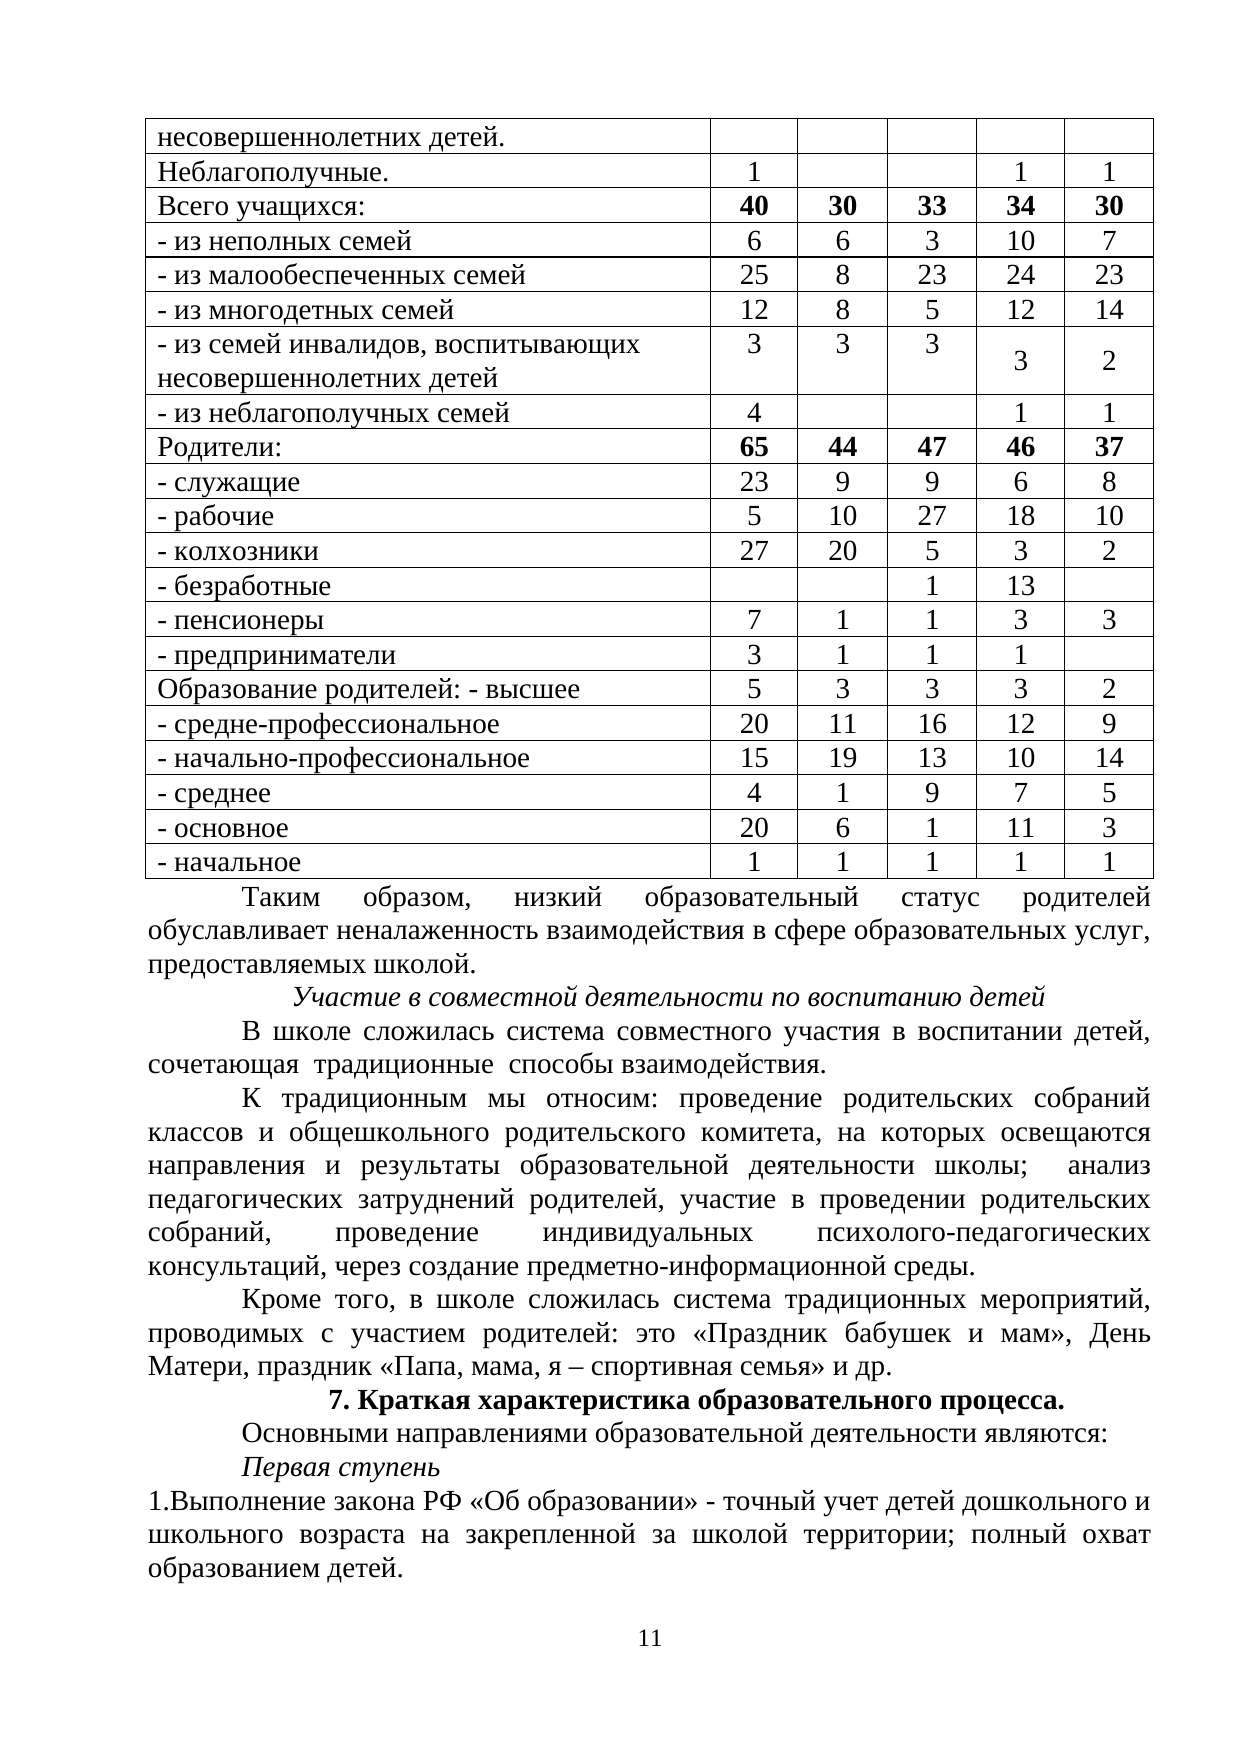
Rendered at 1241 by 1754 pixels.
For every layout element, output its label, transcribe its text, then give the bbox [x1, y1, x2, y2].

table_cell 1 [711, 844, 797, 878]
table_cell 6 [711, 223, 797, 256]
table_cell 27 [711, 533, 797, 567]
table_cell 3 [977, 533, 1064, 567]
table_cell 10 [1065, 499, 1153, 532]
table_cell [888, 395, 976, 428]
table_cell 3 [888, 671, 976, 705]
table_cell 18 [977, 499, 1064, 532]
text Кроме того, в школе сложилась система традиционных мероприятий, проводимых с участием родителей: это «Праздник бабушек и мам», День Матери, праздник «Папа, мама, я – спортивная семья» и др. [148, 1281, 1152, 1382]
table_cell 16 [888, 706, 976, 739]
table_cell 1 [888, 844, 976, 878]
table_cell 6 [798, 810, 887, 843]
table_cell 10 [977, 223, 1064, 256]
table_cell 10 [977, 741, 1064, 774]
table_cell 65 [711, 429, 797, 463]
table_cell 9 [888, 464, 976, 497]
table_cell - из неполных семей [146, 223, 710, 256]
table_cell 3 [1065, 810, 1153, 843]
table_cell 19 [798, 741, 887, 774]
table_cell [798, 154, 887, 187]
table_cell 11 [798, 706, 887, 739]
table_cell 14 [1065, 292, 1153, 326]
table_cell - пенсионеры [146, 602, 710, 636]
table_cell [798, 568, 887, 601]
table_cell Всего учащихся: [146, 188, 710, 222]
table_cell 8 [798, 292, 887, 326]
table_cell 1 [1065, 395, 1153, 428]
table_cell 1 [977, 637, 1064, 670]
table_cell 1 [888, 602, 976, 636]
table_cell 1 [711, 154, 797, 187]
table_cell - из многодетных семей [146, 292, 710, 326]
table_cell 33 [888, 188, 976, 222]
table_cell 3 [888, 223, 976, 256]
table_cell 15 [711, 741, 797, 774]
table_cell 5 [888, 292, 976, 326]
table_cell 3 [977, 671, 1064, 705]
table_cell 5 [1065, 775, 1153, 809]
table_cell 1 [977, 119, 1064, 153]
table_cell - рабочие [146, 499, 710, 532]
table_cell 23 [1065, 258, 1153, 291]
table_cell 9 [1065, 706, 1153, 739]
table_cell - среднее [146, 775, 710, 809]
table_cell 4 [711, 395, 797, 428]
table_cell 3 [977, 602, 1064, 636]
table_cell 7 [1065, 223, 1153, 256]
table_cell 30 [1065, 188, 1153, 222]
table_cell Неблагополучные. [146, 154, 710, 187]
table_cell 1 [1065, 154, 1153, 187]
table_cell 1 [1065, 119, 1153, 153]
table_cell Родители: [146, 429, 710, 463]
table_cell 2 [1065, 671, 1153, 705]
table_cell 46 [977, 429, 1064, 463]
table_cell 5 [711, 499, 797, 532]
table_cell [1065, 637, 1153, 670]
table_cell - безработные [146, 568, 710, 601]
text В школе сложилась система совместного участия в воспитании детей, сочетающая традиционные способы взаимодействия. [148, 1013, 1152, 1080]
table_cell 7 [711, 602, 797, 636]
table_cell 25 [711, 258, 797, 291]
text Таким образом, низкий образовательный статус родителей обуславливает неналаженность взаимодействия в сфере образовательных услуг, предоставляемых школой. [148, 879, 1152, 979]
text 7. Краткая характеристика образовательного процесса. [185, 1382, 1152, 1416]
table_cell 3 [711, 637, 797, 670]
text Участие в совместной деятельности по воспитанию детей [185, 979, 1152, 1013]
table_cell 1 [977, 395, 1064, 428]
table_cell 23 [711, 464, 797, 497]
text 1.Выполнение закона РФ «Об образовании» - точный учет детей дошкольного и школьного возраста на закрепленной за школой территории; полный охват образованием детей. [148, 1483, 1152, 1583]
table_cell 3 [888, 327, 976, 394]
table_cell 2 [1065, 327, 1153, 394]
table_cell 12 [977, 292, 1064, 326]
table_cell 27 [888, 499, 976, 532]
table_cell - средне-профессиональное [146, 706, 710, 739]
table_cell 10 [798, 499, 887, 532]
table_cell 24 [977, 258, 1064, 291]
table_cell 20 [711, 706, 797, 739]
table_cell 5 [888, 533, 976, 567]
table_cell 1 [1065, 844, 1153, 878]
table_cell 4 [711, 775, 797, 809]
table_cell 14 [1065, 741, 1153, 774]
table_cell 2 [1065, 533, 1153, 567]
table_cell 9 [798, 464, 887, 497]
table_cell 37 [1065, 429, 1153, 463]
table_cell 8 [798, 258, 887, 291]
table_cell - начальное [146, 844, 710, 878]
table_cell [146, 119, 710, 153]
table_cell 5 [711, 671, 797, 705]
table_cell 6 [798, 223, 887, 256]
table_cell - из семей инвалидов, воспитывающих несовершеннолетних детей [146, 327, 710, 394]
table_cell - основное [146, 810, 710, 843]
table_cell 7 [977, 775, 1064, 809]
table_cell 6 [977, 464, 1064, 497]
table_cell 3 [711, 119, 797, 153]
table_cell 20 [798, 533, 887, 567]
table_cell 3 [711, 327, 797, 394]
table_cell 3 [977, 327, 1064, 394]
table_cell 1 [977, 844, 1064, 878]
table_cell 11 [977, 810, 1064, 843]
table_cell [1065, 568, 1153, 601]
table_cell 2 [888, 119, 976, 153]
table_cell 20 [711, 810, 797, 843]
table_cell 9 [888, 775, 976, 809]
table_cell 34 [977, 188, 1064, 222]
text К традиционным мы относим: проведение родительских собраний классов и общешкольного родительского комитета, на которых освещаются направления и результаты образовательной деятельности школы; анализ педагогических затруднений родителей, участие в проведении родительских собраний, проведение индивидуальных психолого-педагогических консультаций, через создание предметно-информационной среды. [148, 1080, 1152, 1281]
table_cell 3 [798, 671, 887, 705]
table_cell 1 [888, 568, 976, 601]
table_cell 1 [798, 775, 887, 809]
table_cell 30 [798, 188, 887, 222]
table_cell 47 [888, 429, 976, 463]
table_cell - предприниматели [146, 637, 710, 670]
table_cell 23 [888, 258, 976, 291]
table_cell 12 [711, 292, 797, 326]
table_cell 3 [798, 327, 887, 394]
table_cell 8 [1065, 464, 1153, 497]
table_cell 2 [798, 119, 887, 153]
table_cell 12 [977, 706, 1064, 739]
table_cell 1 [888, 810, 976, 843]
text Первая ступень [185, 1449, 1152, 1483]
table_cell [798, 395, 887, 428]
table_cell 1 [798, 844, 887, 878]
table_cell - из неблагополучных семей [146, 395, 710, 428]
table_cell 1 [798, 637, 887, 670]
table_cell [888, 154, 976, 187]
table_cell 1 [977, 154, 1064, 187]
table_cell - колхозники [146, 533, 710, 567]
table_cell - служащие [146, 464, 710, 497]
table_cell 1 [888, 637, 976, 670]
table_cell Образование родителей: - высшее [146, 671, 710, 705]
table_cell [711, 568, 797, 601]
table_cell 13 [977, 568, 1064, 601]
text Основными направлениями образовательной деятельности являются: [185, 1416, 1152, 1449]
table_cell 44 [798, 429, 887, 463]
table_cell - начально-профессиональное [146, 741, 710, 774]
table_cell 3 [1065, 602, 1153, 636]
table_cell - из малообеспеченных семей [146, 258, 710, 291]
table_cell 1 [798, 602, 887, 636]
table_cell 13 [888, 741, 976, 774]
table_cell 40 [711, 188, 797, 222]
